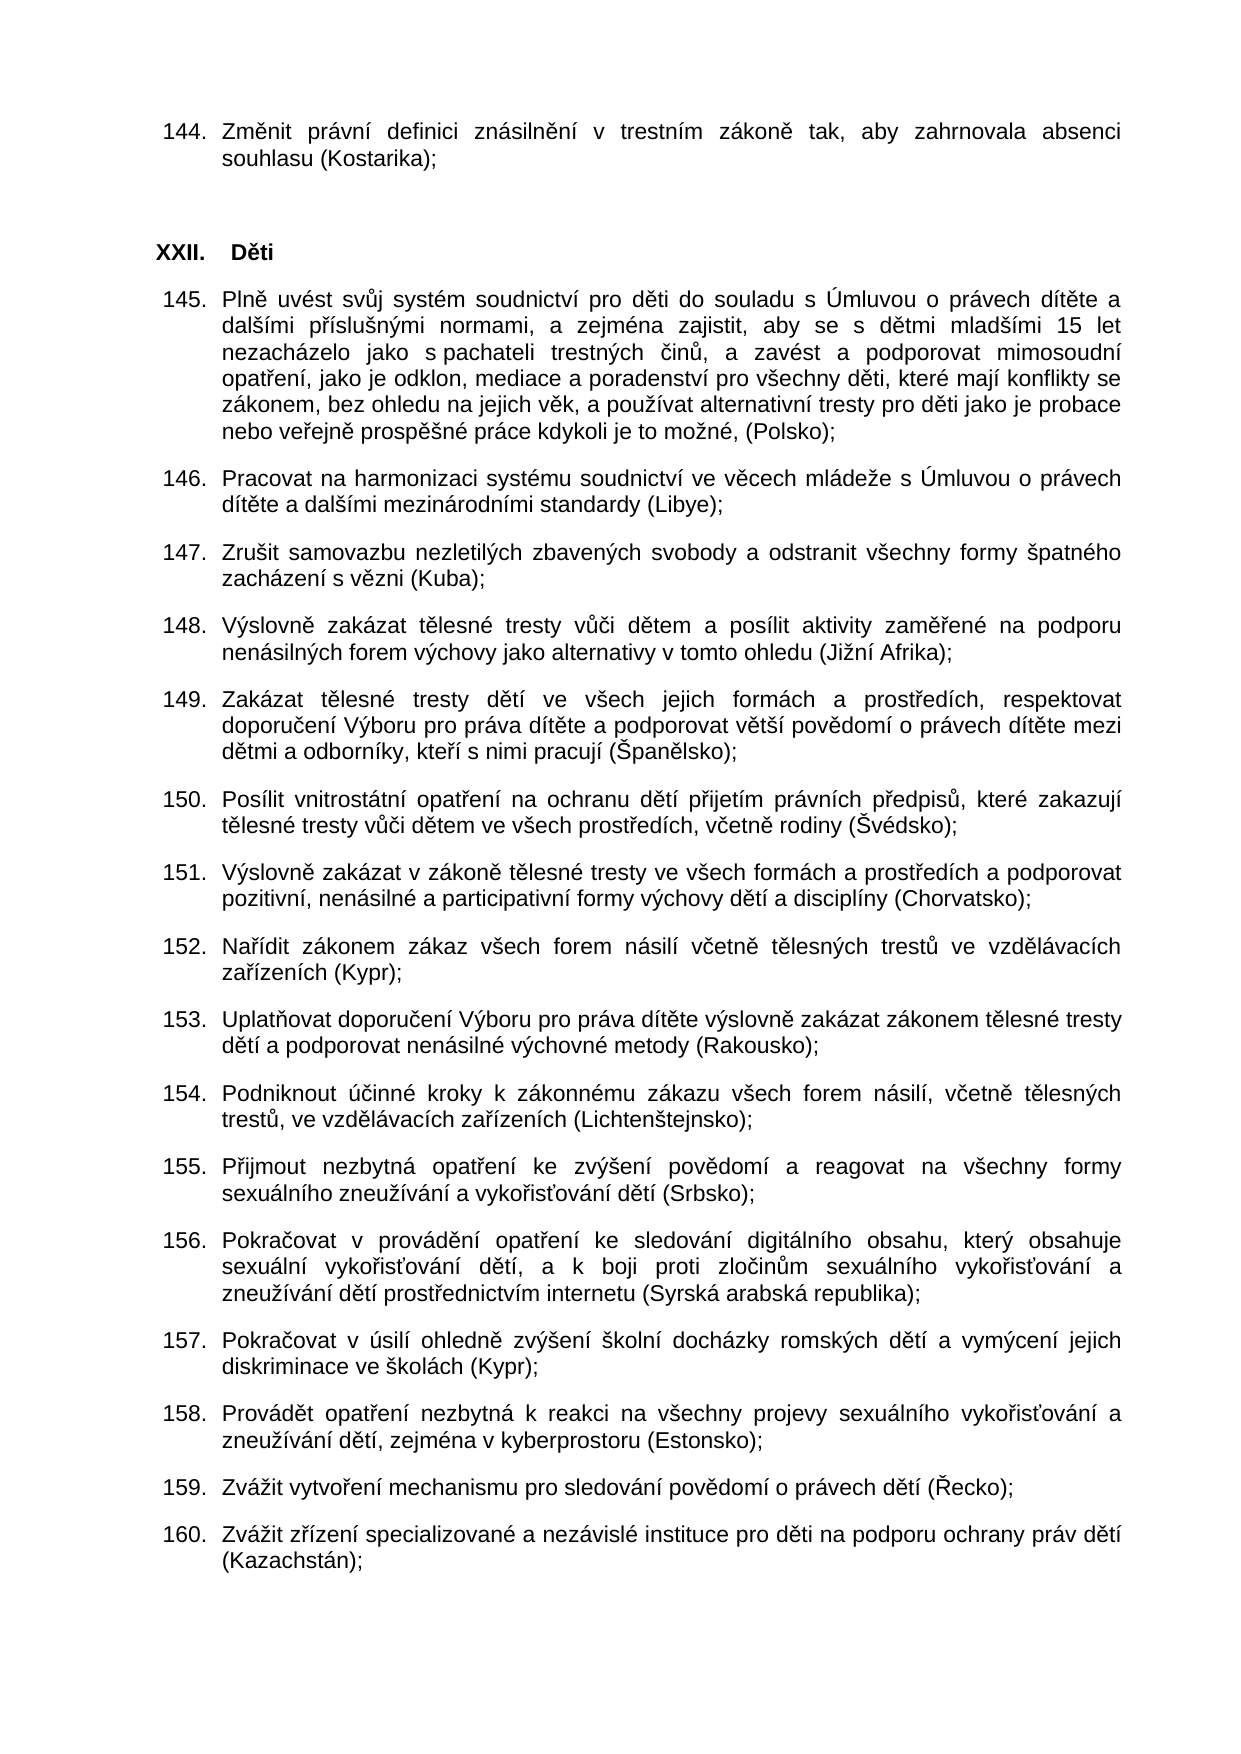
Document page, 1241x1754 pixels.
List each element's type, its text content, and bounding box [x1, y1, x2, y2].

list Výslovně zakázat tělesné tresty vůči dětem a posílit aktivity zaměřené na podporu nenásilných forem výchovy jako alternativy v tomto ohledu (Jižní Afrika); [162, 612, 1122, 665]
list Pokračovat v úsilí ohledně zvýšení školní docházky romských dětí a vymýcení jejich diskriminace ve školách (Kypr); [162, 1327, 1122, 1379]
list Plně uvést svůj systém soudnictví pro děti do souladu s Úmluvou o právech dítěte a dalšími příslušnými normami, a zejména zajistit, aby se s dětmi mladšími 15 let nezacházelo jako s pachateli trestných činů, a zavést a podporovat mimosoudní opatření, jako je odklon, mediace a poradenství pro všechny děti, které mají konflikty se zákonem, bez ohledu na jejich věk, a používat alternativní tresty pro děti jako je probace nebo veřejně prospěšné práce kdykoli je to možné, (Polsko); [162, 286, 1122, 444]
list Pokračovat v provádění opatření ke sledování digitálního obsahu, který obsahuje sexuální vykořisťování dětí, a k boji proti zločinům sexuálního vykořisťování a zneužívání dětí prostřednictvím internetu (Syrská arabská republika); [162, 1227, 1122, 1306]
list Podniknout účinné kroky k zákonnému zákazu všech forem násilí, včetně tělesných trestů, ve vzdělávacích zařízeních (Lichtenštejnsko); [162, 1080, 1122, 1132]
list Zakázat tělesné tresty dětí ve všech jejich formách a prostředích, respektovat doporučení Výboru pro práva dítěte a podporovat větší povědomí o právech dítěte mezi dětmi a odborníky, kteří s nimi pracují (Španělsko); [162, 686, 1122, 765]
list Zvážit vytvoření mechanismu pro sledování povědomí o právech dětí (Řecko); [162, 1474, 1122, 1500]
list Pracovat na harmonizaci systému soudnictví ve věcech mládeže s Úmluvou o právech dítěte a dalšími mezinárodními standardy (Libye); [162, 465, 1122, 518]
list Posílit vnitrostátní opatření na ochranu dětí přijetím právních předpisů, které zakazují tělesné tresty vůči dětem ve všech prostředích, včetně rodiny (Švédsko); [162, 786, 1122, 838]
list Děti [156, 239, 1122, 265]
list Uplatňovat doporučení Výboru pro práva dítěte výslovně zakázat zákonem tělesné tresty dětí a podporovat nenásilné výchovné metody (Rakousko); [162, 1006, 1122, 1059]
list Výslovně zakázat v zákoně tělesné tresty ve všech formách a prostředích a podporovat pozitivní, nenásilné a participativní formy výchovy dětí a disciplíny (Chorvatsko); [162, 859, 1122, 912]
list Provádět opatření nezbytná k reakci na všechny projevy sexuálního vykořisťování a zneužívání dětí, zejména v kyberprostoru (Estonsko); [162, 1400, 1122, 1453]
list Přijmout nezbytná opatření ke zvýšení povědomí a reagovat na všechny formy sexuálního zneužívání a vykořisťování dětí (Srbsko); [162, 1153, 1122, 1206]
list Zvážit zřízení specializované a nezávislé instituce pro děti na podporu ochrany práv dětí (Kazachstán); [162, 1521, 1122, 1574]
list Nařídit zákonem zákaz všech forem násilí včetně tělesných trestů ve vzdělávacích zařízeních (Kypr); [162, 933, 1122, 985]
list Zrušit samovazbu nezletilých zbavených svobody a odstranit všechny formy špatného zacházení s vězni (Kuba); [162, 538, 1122, 591]
list Změnit právní definici znásilnění v trestním zákoně tak, aby zahrnovala absenci souhlasu (Kostarika); [162, 118, 1122, 171]
